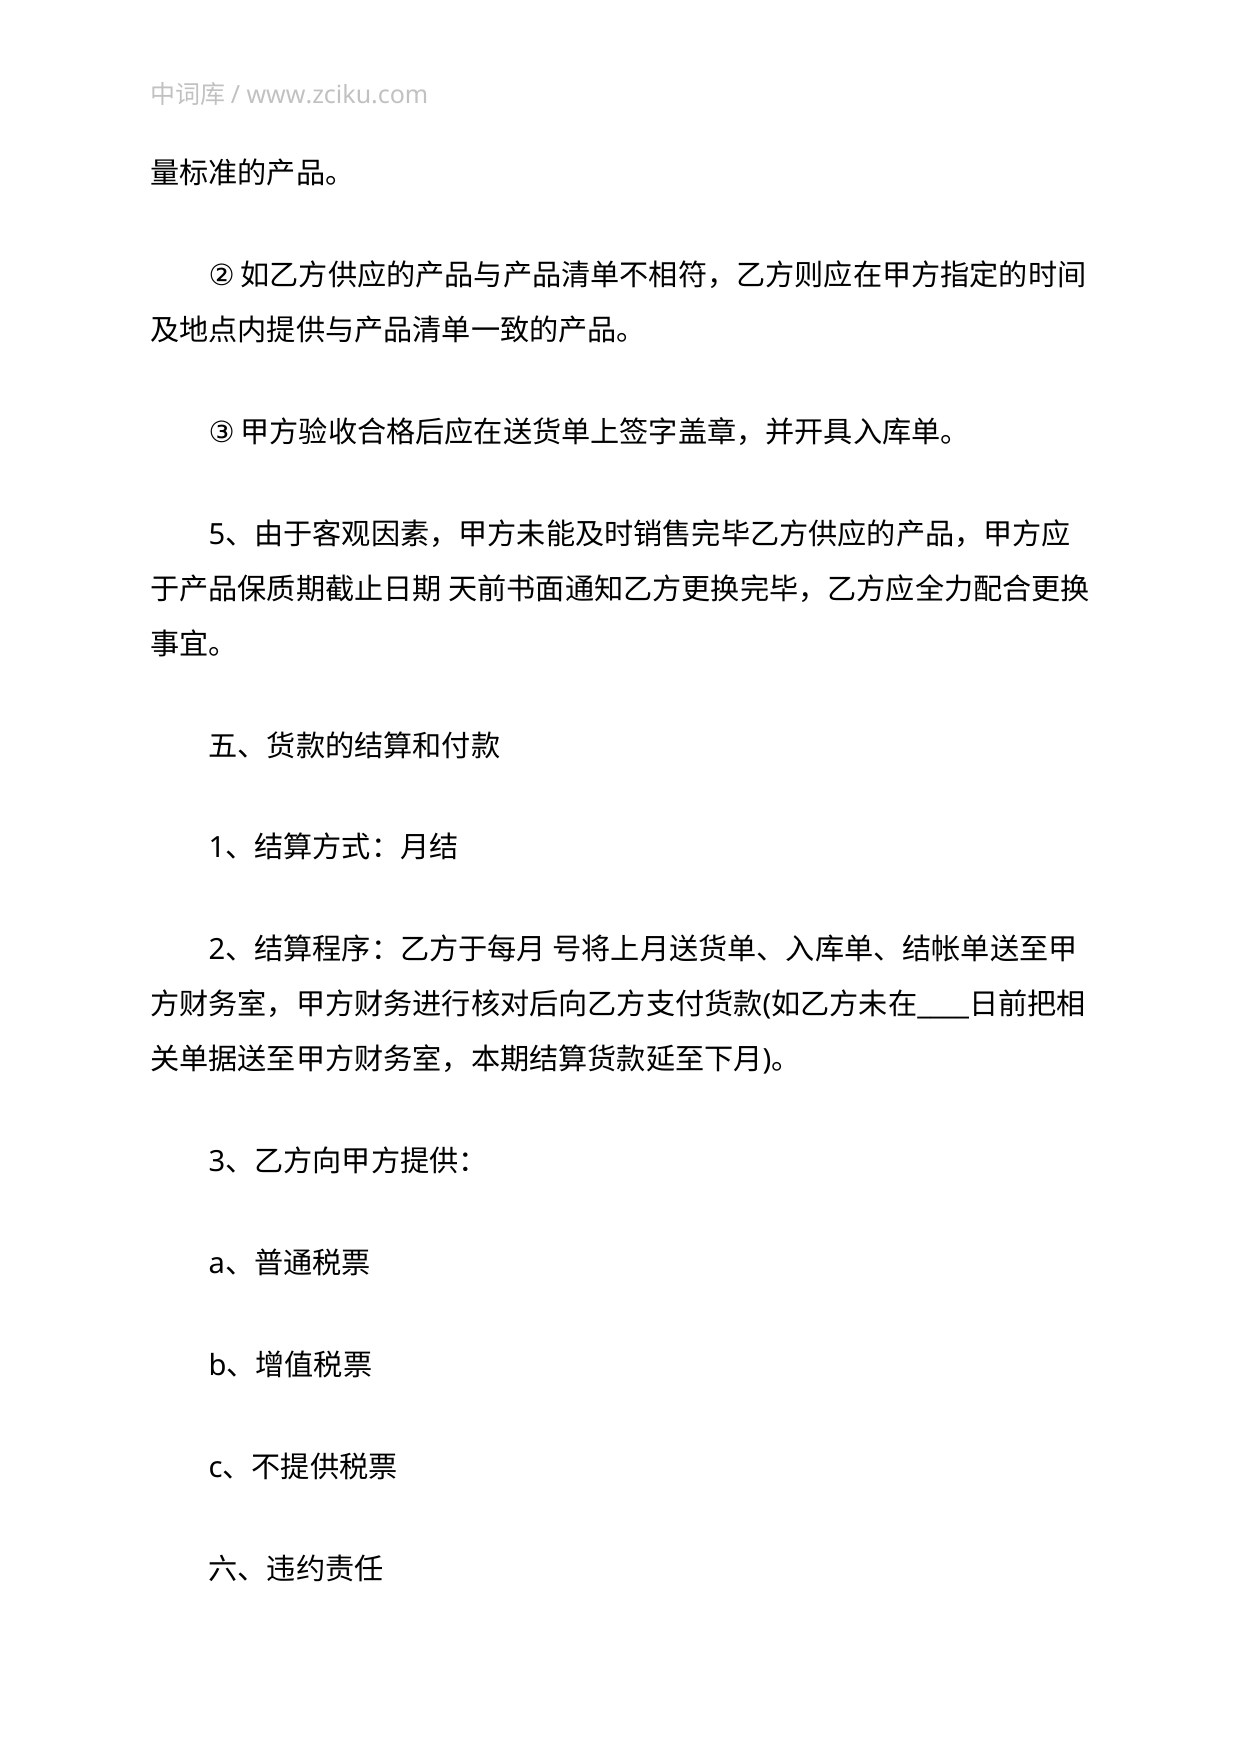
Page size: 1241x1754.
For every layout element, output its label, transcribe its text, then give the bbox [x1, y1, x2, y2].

text ③甲方验收合格后应在送货单上签字盖章，并开具入库单。 [150, 408, 1090, 451]
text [150, 150, 1090, 192]
text b、增值税票 [150, 1342, 1090, 1384]
text 3、乙方向甲方提供： [150, 1138, 1090, 1180]
text 五、货款的结算和付款 [150, 722, 1090, 764]
text c、不提供税票 [150, 1444, 1090, 1486]
text 2、结算程序：乙方于每月 号将上月送货单、入库单、结帐单送至甲方财务室，甲方财务进行核对后向乙方支付货款(如乙方未在____日前把相关单据送至甲方财务室，本期结算货款延至下月)。 [150, 926, 1090, 1078]
text 5、由于客观因素，甲方未能及时销售完毕乙方供应的产品，甲方应于产品保质期截止日期 天前书面通知乙方更换完毕，乙方应全力配合更换事宜。 [150, 511, 1090, 663]
text ②如乙方供应的产品与产品清单不相符，乙方则应在甲方指定的时间及地点内提供与产品清单一致的产品。 [150, 252, 1090, 349]
text 1、结算方式：月结 [150, 824, 1090, 866]
text 六、违约责任 [150, 1546, 1090, 1588]
text a、普通税票 [150, 1240, 1090, 1282]
